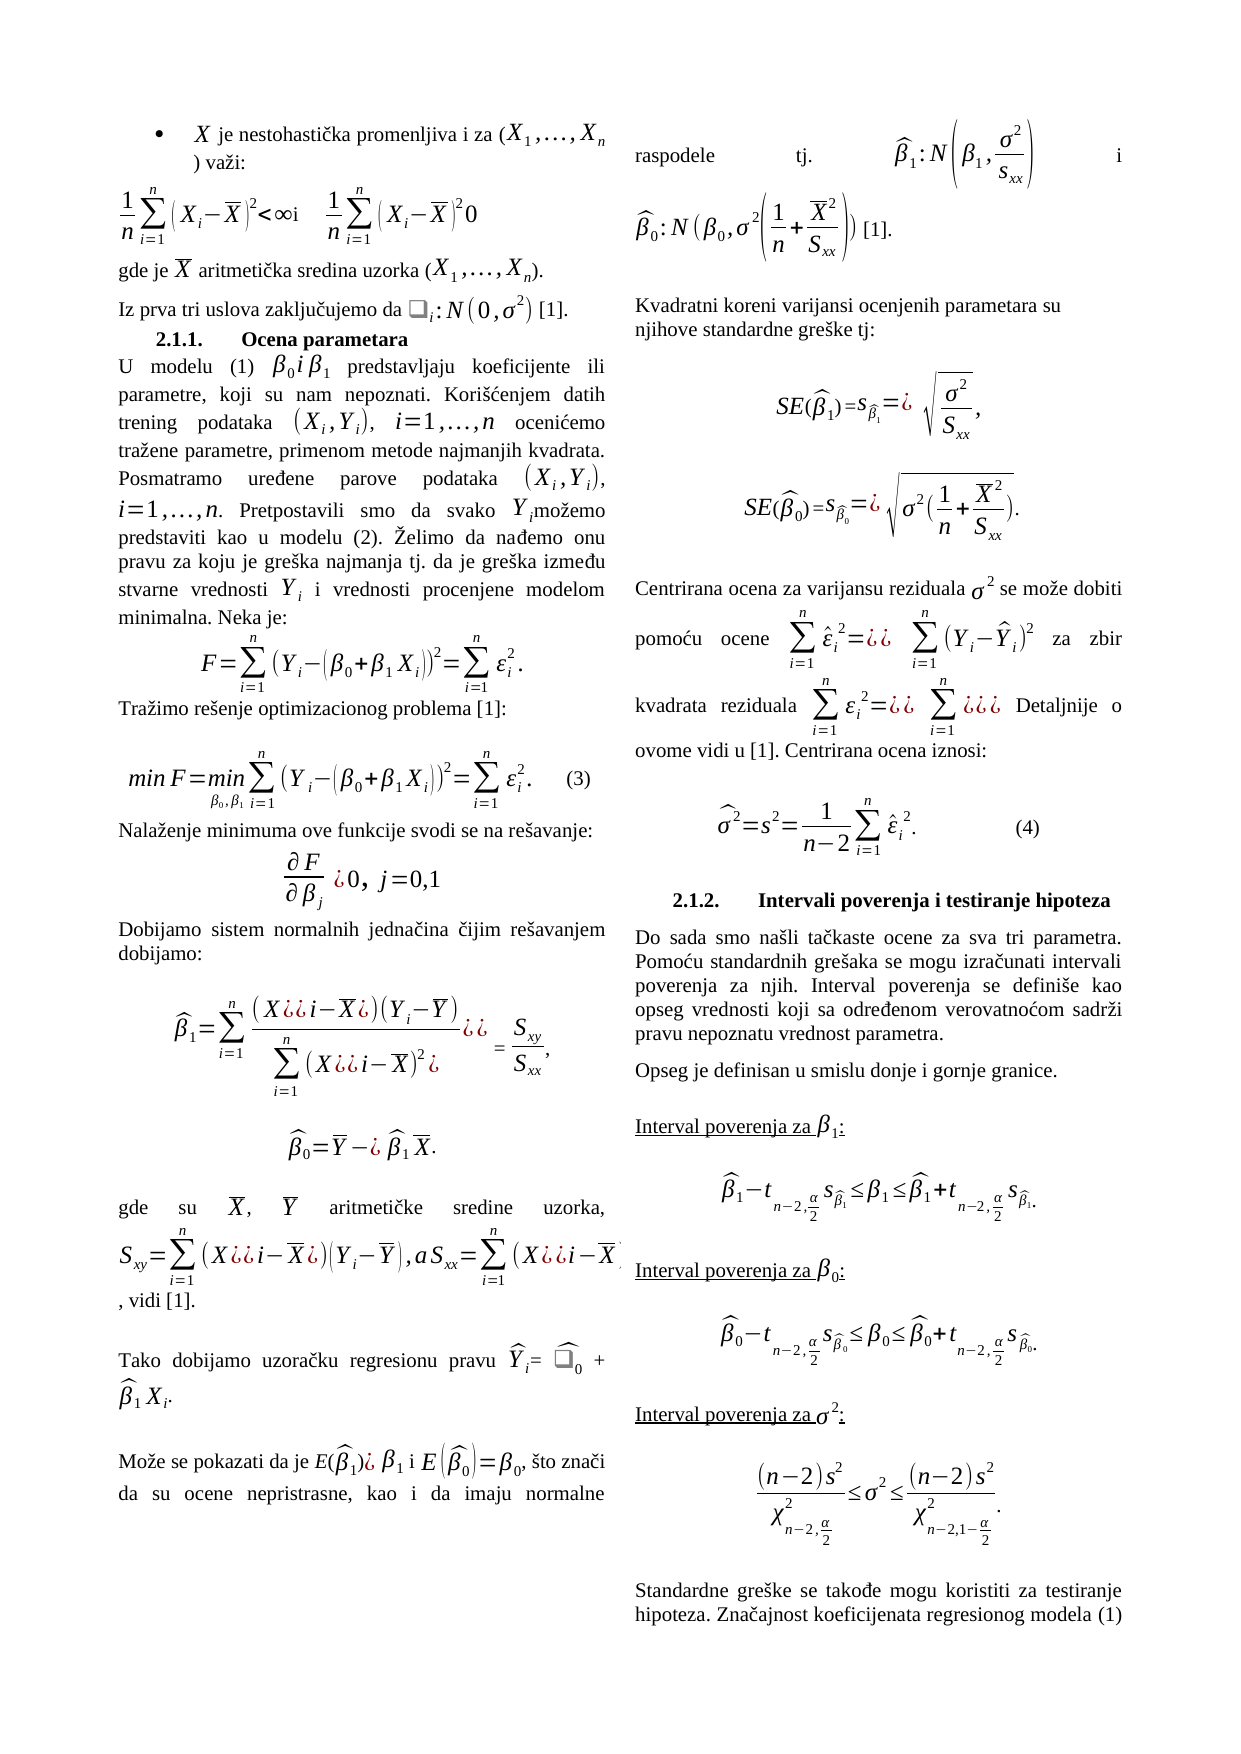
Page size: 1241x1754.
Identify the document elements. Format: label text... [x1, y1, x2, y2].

text Tako dobijamo uzoračku regresionu pravu = + . [118, 1342, 605, 1413]
text , [118, 848, 605, 911]
text Može se pokazati da je E() i , što znači da su ocene nepristrasne, kao i da imaju normalne raspodele tj. i [1]. [118, 1442, 605, 1505]
text Interval poverenja za : [635, 1254, 1122, 1286]
text . [635, 1171, 1122, 1225]
text Tražimo rešenje optimizacionog problema [1]: [118, 696, 605, 720]
text Opseg je definisan u smislu donje i gornje granice. [635, 1057, 1122, 1082]
text Iz prva tri uslova zaključujemo da [1]. [118, 292, 605, 326]
text U modelu (1) predstavljaju koeficijente ili parametre, koji su nam nepoznati. Korišćenjem datih trening podataka , ocenićemo tražene parametre, primenom metode najmanjih kvadrata. Posmatramo uređene parove podataka , . Pretpostavili smo da svako možemo predstaviti kao u modelu (2). Želimo da nađemo onu pravu za koju je greška najmanja tj. da je greška između stvarne vrednosti i vrednosti procenjene modelom minimalna. Neka je: [118, 351, 605, 629]
text Do sada smo našli tačkaste ocene za sva tri parametra. Pomoću standardnih grešaka se mogu izračunati intervali poverenja za njih. Interval poverenja se definiše kao opseg vrednosti koji sa određenom verovatnoćom sadrži pravu nepoznatu vrednost parametra. [635, 925, 1122, 1045]
text () = [635, 371, 1122, 442]
table_header [107, 744, 555, 812]
text () = . [635, 472, 1122, 543]
text . [635, 1315, 1122, 1369]
text gde je aritmetička sredina uzorka (). [118, 254, 605, 285]
list je nestohastička promenljiva i za () važi: [156, 118, 605, 174]
text . [635, 1458, 1122, 1548]
text = , [118, 994, 605, 1098]
text Kvadratni koreni varijansi ocenjenih parametara su njihove standardne greške tj: [635, 293, 1122, 341]
text Dobijamo sistem normalnih jednačina čijim rešavanjem dobijamo: [118, 917, 605, 965]
text Interval poverenja za : [635, 1111, 1122, 1142]
list Intervali poverenja i testiranje hipoteza [672, 888, 1122, 912]
text . [118, 1128, 605, 1164]
text Nalaženje minimuma ove funkcije svodi se na rešavanje: [118, 818, 605, 842]
text . (4) [635, 792, 1122, 859]
list Ocena parametara [156, 326, 605, 351]
text Može se pokazati da je E() i , što znači da su ocene nepristrasne, kao i da imaju normalne raspodele tj. i [1]. [635, 118, 1122, 264]
table_header (3) [555, 744, 620, 812]
text Interval poverenja za : [635, 1398, 1122, 1429]
text Centrirana ocena za varijansu reziduala se može dobiti pomoću ocene za zbir kvadrata reziduala Detaljnije o ovome vidi u [1]. Centrirana ocena iznosi: [635, 573, 1122, 762]
text gde su , aritmetičke sredine uzorka, , vidi [1]. [118, 1193, 605, 1312]
text i [118, 180, 605, 248]
